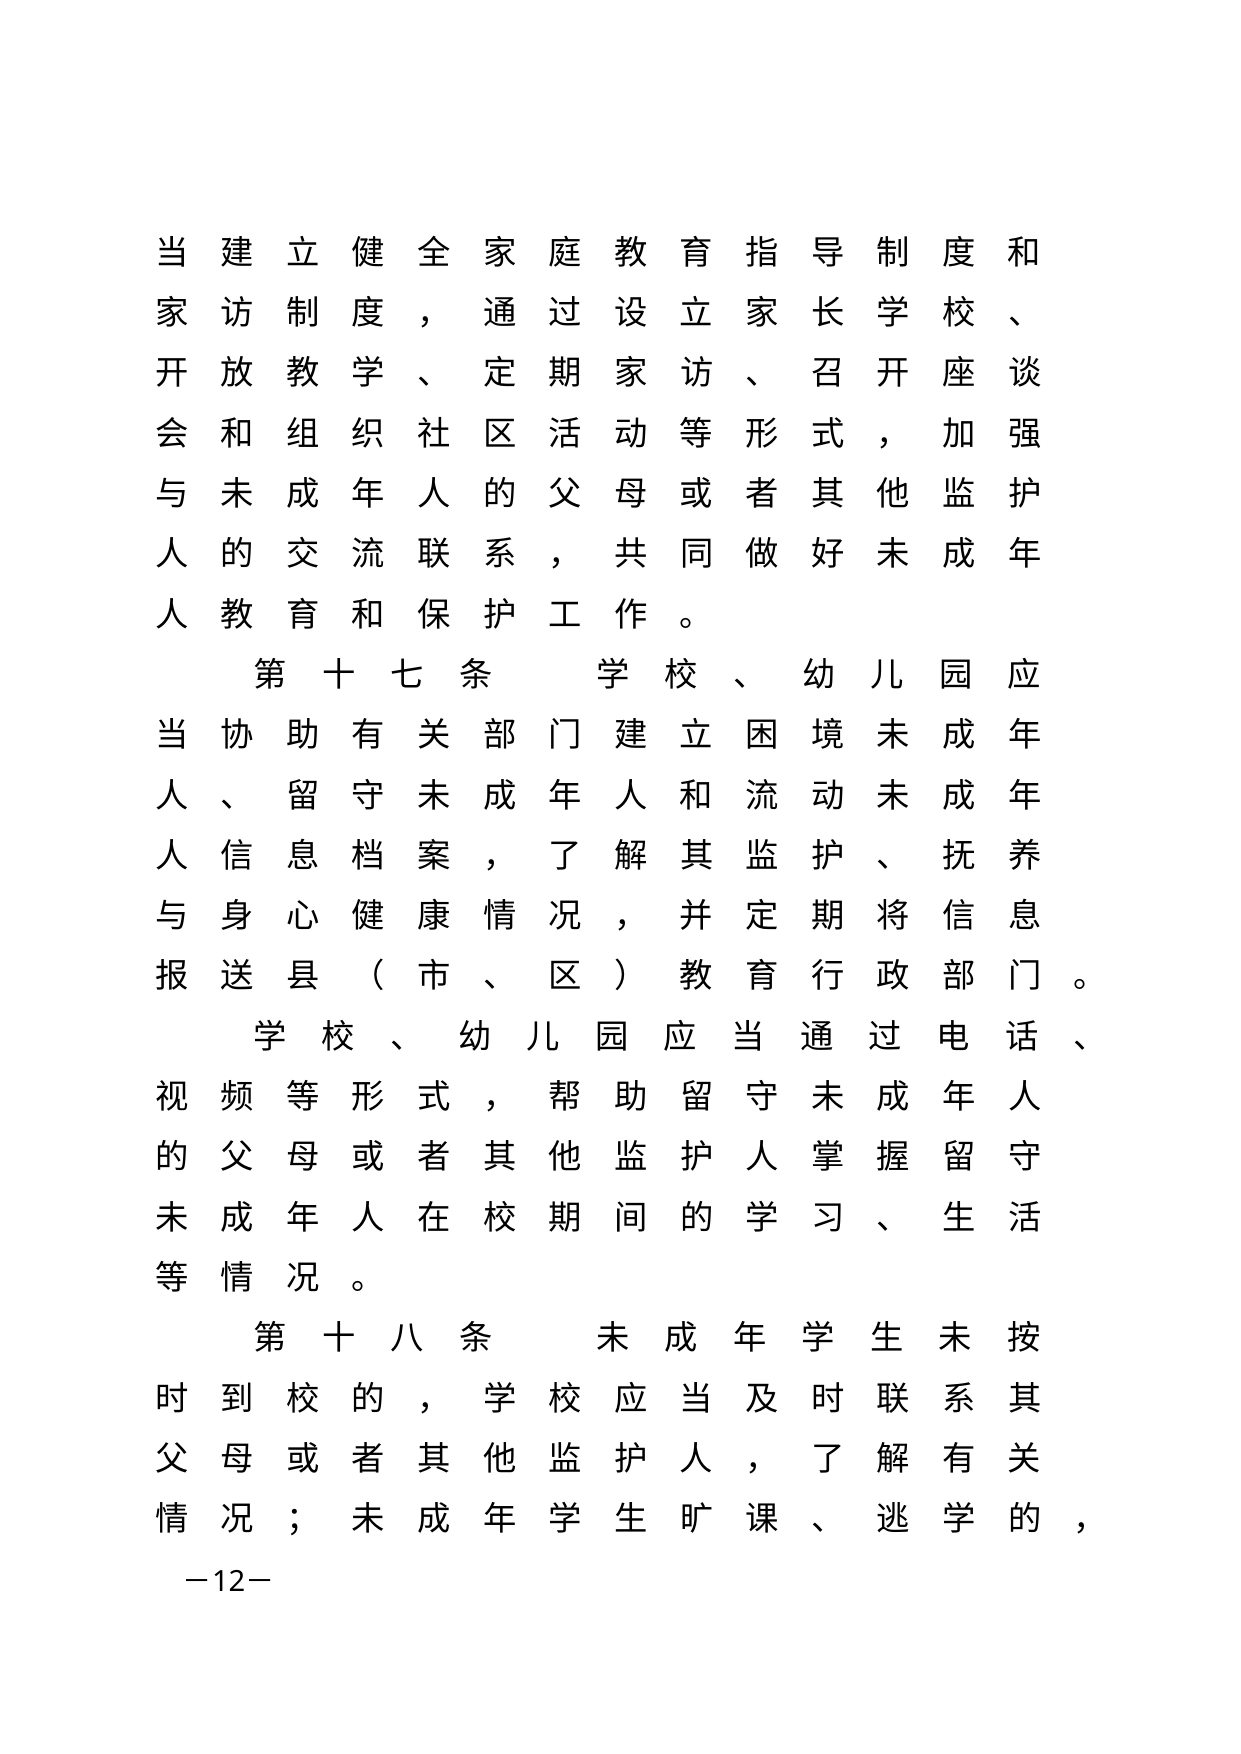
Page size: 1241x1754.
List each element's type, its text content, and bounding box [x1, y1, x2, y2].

text 第十七条 学校、幼儿园应当协助有关部门建立困境未成年人、留守未成年人和流动未成年人信息档案，了解其监护、抚养与身心健康情况，并定期将信息报送县（市、区）教育行政部门。 [155, 642, 1073, 1003]
text 第十八条 未成年学生未按时到校的，学校应当及时联系其父母或者其他监护人，了解有关情况；未成年学生旷课、逃学的，其父母或者其他监护人与学校应当督促其返校学习。 [155, 1305, 1073, 1546]
text 学校、幼儿园应当通过电话、视频等形式，帮助留守未成年人的父母或者其他监护人掌握留守未成年人在校期间的学习、生活等情况。 [155, 1003, 1073, 1305]
text 第十六条 学校、幼儿园应当建立健全家庭教育指导制度和家访制度，通过设立家长学校、开放教学、定期家访、召开座谈会和组织社区活动等形式，加强与未成年人的父母或者其他监护人的交流联系，共同做好未成年人教育和保护工作。 [155, 219, 1073, 642]
